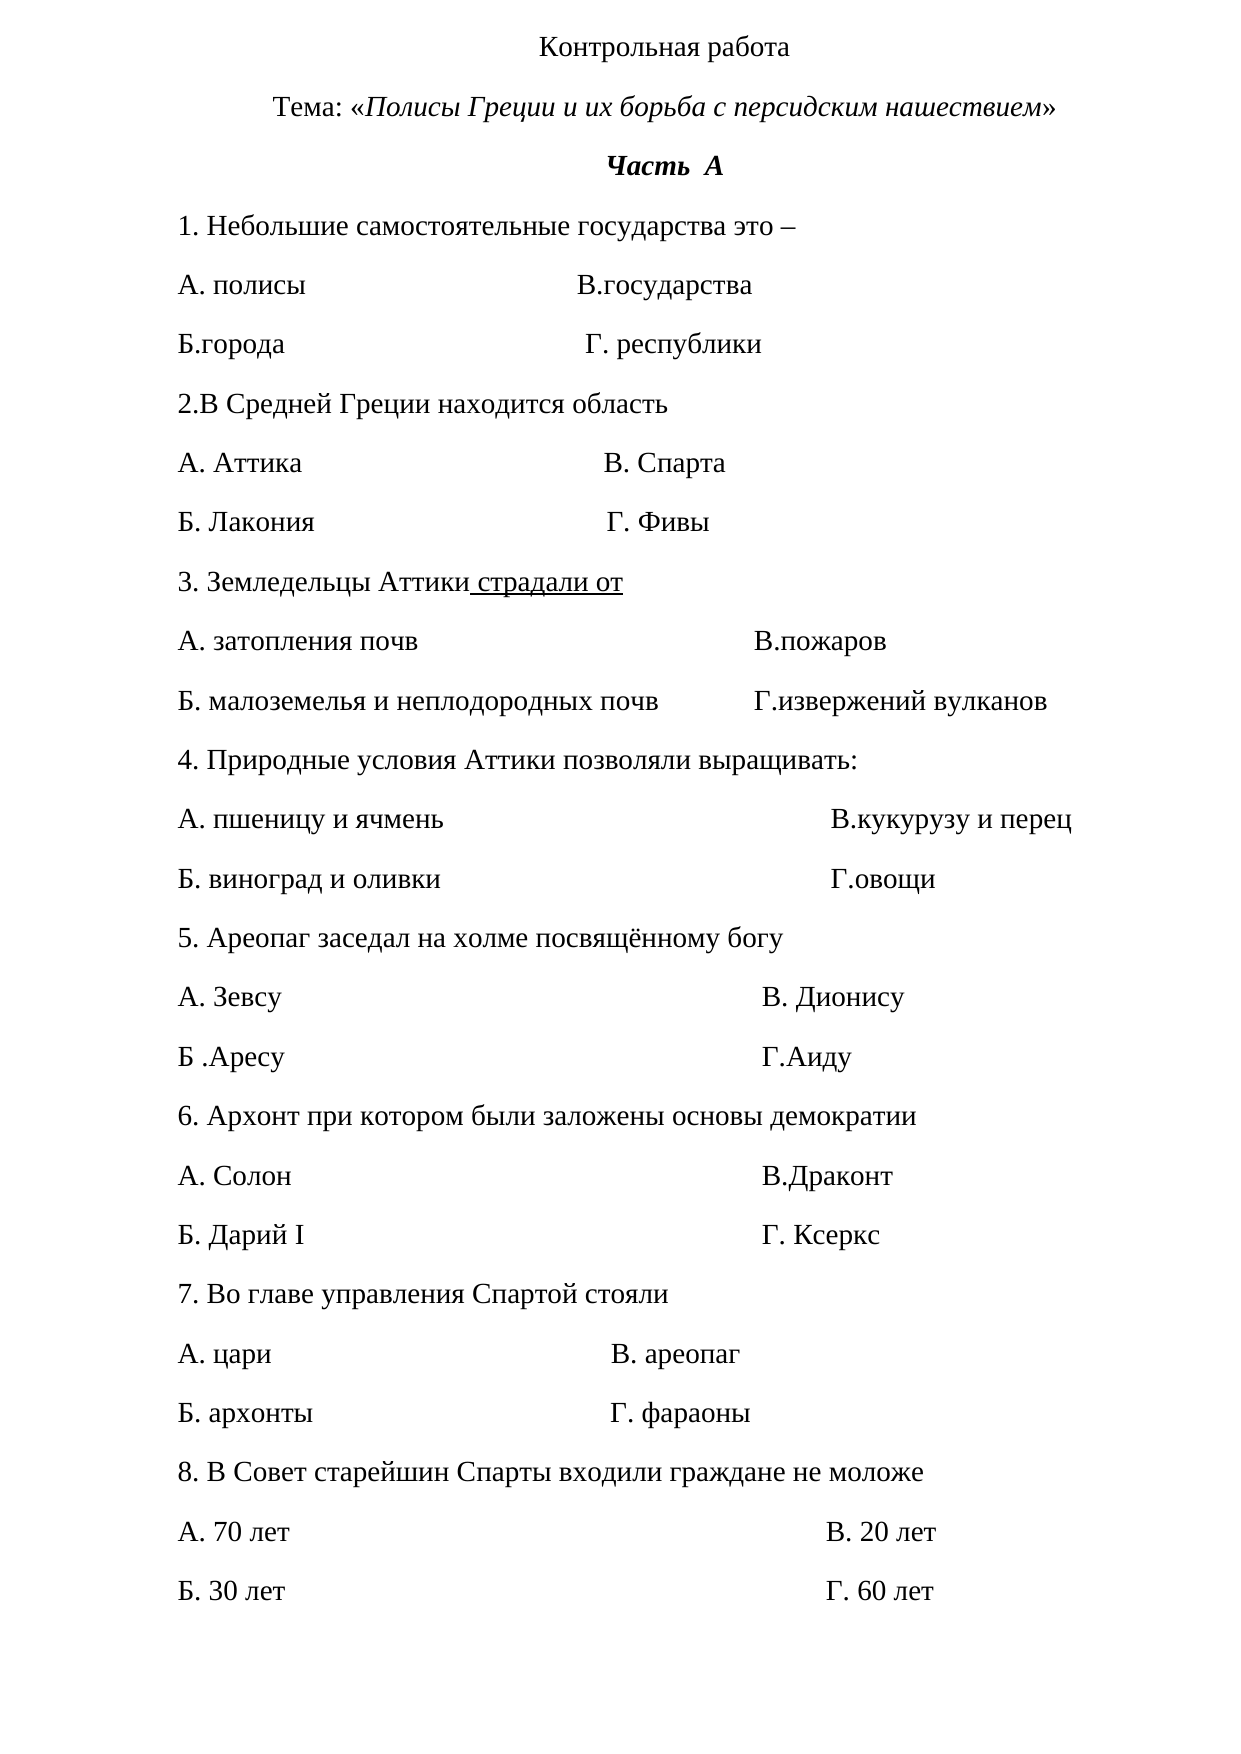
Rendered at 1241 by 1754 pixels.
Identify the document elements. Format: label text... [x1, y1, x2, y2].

text 5. Ареопаг заседал на холме посвящённому богу [177, 920, 1152, 954]
text А. полисы В.государства [177, 267, 1152, 301]
text Б .Аресу Г.Аиду [177, 1039, 1152, 1072]
text Часть А [177, 148, 1152, 182]
text 8. В Совет старейшин Спарты входили граждане не моложе [177, 1454, 1152, 1488]
text 1. Небольшие самостоятельные государства это – [177, 208, 1152, 241]
text Б. малоземелья и неплодородных почв Г.извержений вулканов [177, 683, 1152, 716]
text А. Зевсу В. Дионису [177, 979, 1152, 1013]
text А. Солон В.Драконт [177, 1158, 1152, 1191]
text 6. Архонт при котором были заложены основы демократии [177, 1098, 1152, 1132]
text Б.города Г. республики [177, 326, 1152, 360]
text 3. Земледельцы Аттики страдали от [177, 564, 1152, 597]
text А. 70 лет В. 20 лет [177, 1514, 1152, 1547]
text Б. 30 лет Г. 60 лет [177, 1573, 1152, 1607]
text Б. Дарий I Г. Ксеркс [177, 1217, 1152, 1251]
text Б. виноград и оливки Г.овощи [177, 861, 1152, 894]
text А. затопления почв В.пожаров [177, 623, 1152, 657]
text А. цари В. ареопаг [177, 1336, 1152, 1369]
text А. Аттика В. Спарта [177, 445, 1152, 479]
text Б. Лакония Г. Фивы [177, 504, 1152, 538]
text Тема: «Полисы Греции и их борьба с персидским нашествием» [177, 89, 1152, 122]
text Контрольная работа [177, 29, 1152, 63]
text 4. Природные условия Аттики позволяли выращивать: [177, 742, 1152, 776]
text 2.В Средней Греции находится область [177, 386, 1152, 419]
text 7. Во главе управления Спартой стояли [177, 1276, 1152, 1310]
text Б. архонты Г. фараоны [177, 1395, 1152, 1429]
text А. пшеницу и ячмень В.кукурузу и перец [177, 801, 1152, 835]
